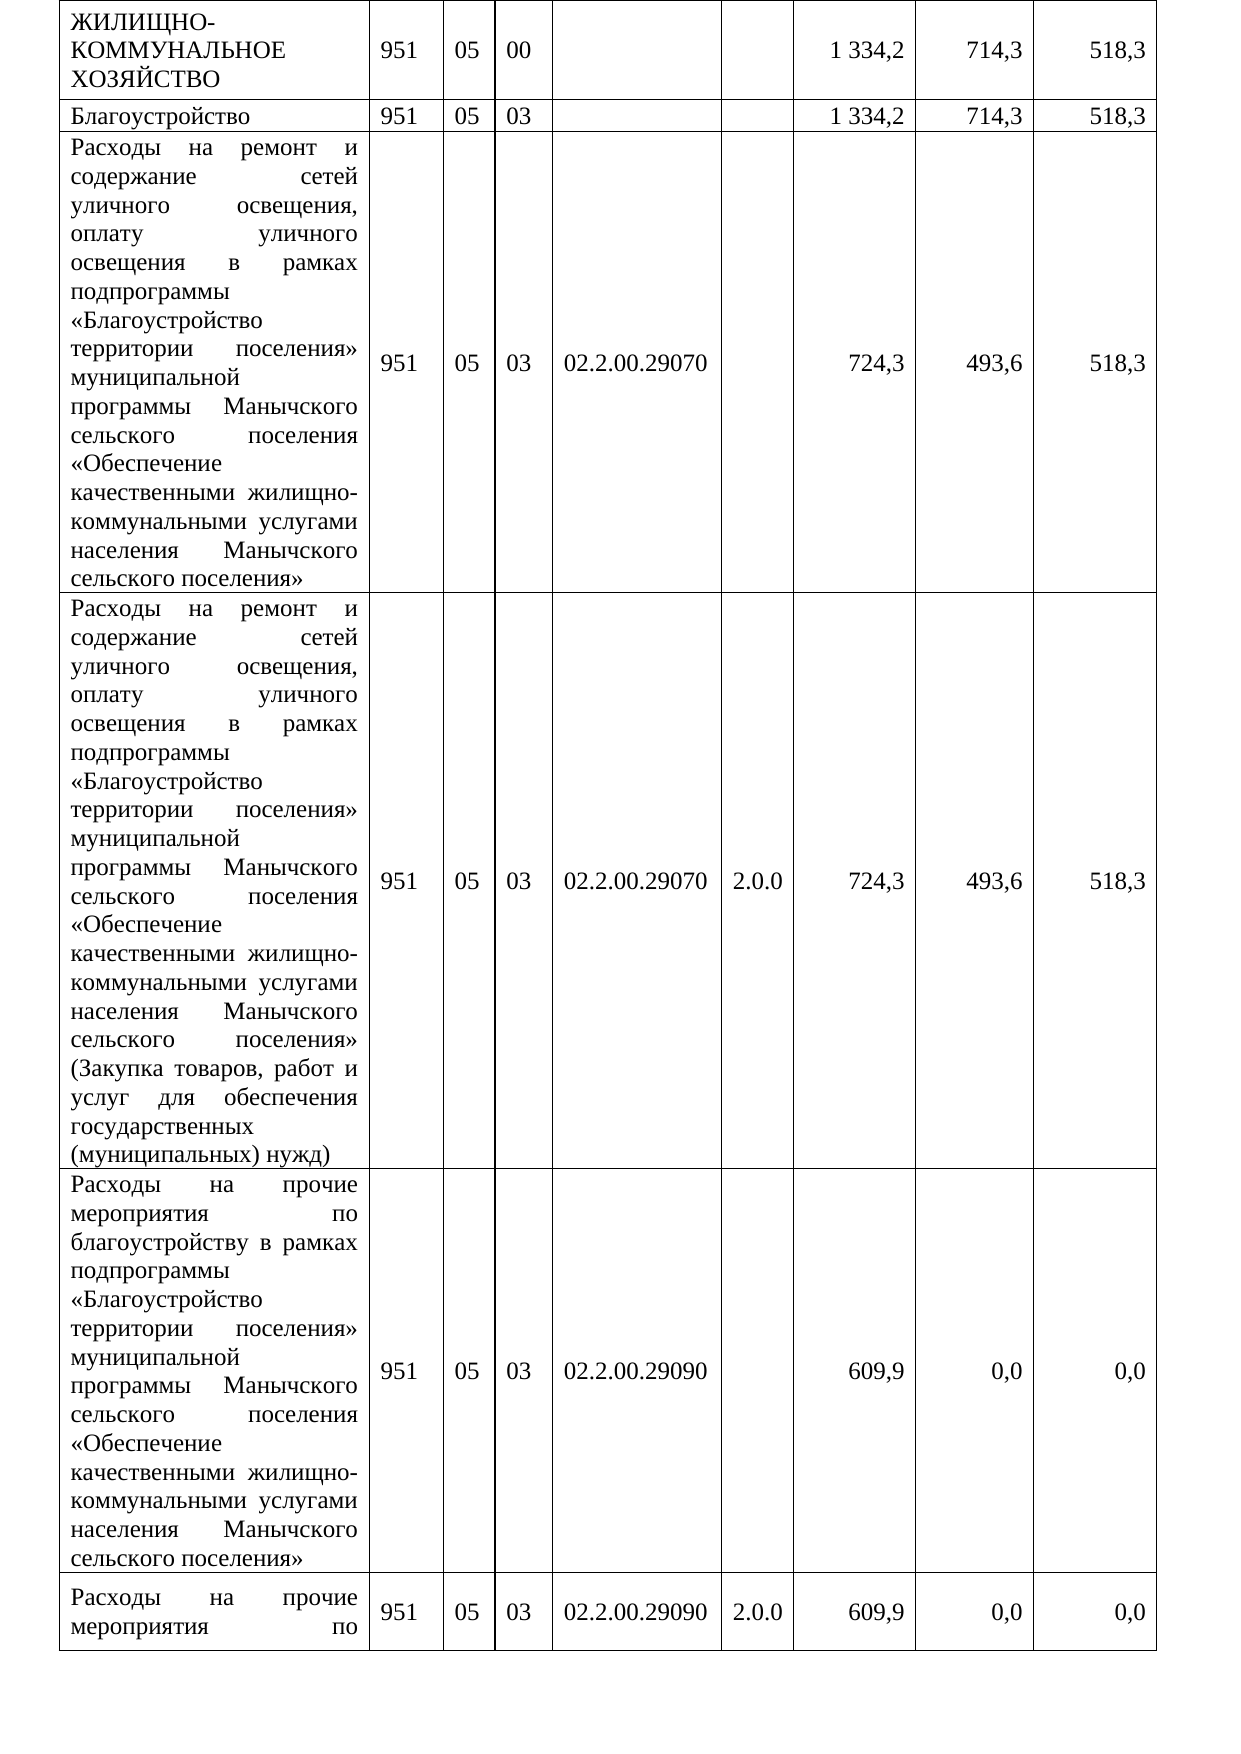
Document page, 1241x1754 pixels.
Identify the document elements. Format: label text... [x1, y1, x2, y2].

table_cell 951 [370, 1, 443, 98]
table_cell [722, 132, 793, 592]
table_cell 02.2.00.29090 [553, 1169, 721, 1572]
table_cell 02.2.00.29090 [553, 1573, 721, 1649]
table_cell 1 334,2 [794, 1, 915, 98]
table_cell Расходы на ремонт и содержание сетей уличного освещения, оплату уличного освещения в рамках подпрограммы «Благоустройство территории поселения» муниципальной программы Манычского сельского поселения «Обеспечение качественными жилищно-коммунальными услугами населения Манычского сельского поселения» (Закупка товаров, работ и услуг для обеспечения государственных (муниципальных) нужд) [60, 593, 369, 1168]
table_cell ЖИЛИЩНО-КОММУНАЛЬНОЕ ХОЗЯЙСТВО [60, 1, 369, 98]
table_cell [553, 100, 721, 131]
table_cell 05 [444, 1, 494, 98]
table_cell 609,9 [794, 1169, 915, 1572]
table_cell 951 [370, 132, 443, 592]
table_cell 951 [370, 1169, 443, 1572]
table_cell 02.2.00.29070 [553, 132, 721, 592]
table_cell [553, 1, 721, 98]
table_cell Расходы на прочие мероприятия по благоустройству в рамках подпрограммы «Благоустройство территории поселения» муниципальной программы Манычского сельского поселения «Обеспечение качественными жилищно-коммунальными услугами населения Манычского сельского поселения» [60, 1169, 369, 1572]
table_cell 724,3 [794, 132, 915, 592]
table_cell 03 [496, 1573, 552, 1649]
table_cell 05 [444, 132, 494, 592]
table_cell 05 [444, 593, 494, 1168]
table_cell 951 [370, 1573, 443, 1649]
table_cell 518,3 [1034, 132, 1156, 592]
table_cell 05 [444, 1169, 494, 1572]
table_cell Благоустройство [60, 100, 369, 131]
table_cell 05 [444, 100, 494, 131]
table_cell 493,6 [916, 132, 1033, 592]
table_cell 0,0 [1034, 1573, 1156, 1649]
table_cell 714,3 [916, 1, 1033, 98]
table_cell [722, 1169, 793, 1572]
table_cell 2.0.0 [722, 593, 793, 1168]
table_cell [722, 100, 793, 131]
table_cell 05 [444, 1573, 494, 1649]
table_cell 951 [370, 100, 443, 131]
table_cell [60, 1573, 369, 1649]
table_cell 0,0 [916, 1169, 1033, 1572]
table_cell 0,0 [1034, 1169, 1156, 1572]
table_cell 0,0 [916, 1573, 1033, 1649]
table_cell 493,6 [916, 593, 1033, 1168]
table_cell 518,3 [1034, 100, 1156, 131]
table_cell 518,3 [1034, 1, 1156, 98]
table_cell 03 [496, 100, 552, 131]
table_cell 00 [496, 1, 552, 98]
table_cell 714,3 [916, 100, 1033, 131]
table_cell [722, 1, 793, 98]
table_cell 518,3 [1034, 593, 1156, 1168]
table_cell 609,9 [794, 1573, 915, 1649]
table_cell 951 [370, 593, 443, 1168]
table_cell 1 334,2 [794, 100, 915, 131]
table_cell 03 [496, 1169, 552, 1572]
table_cell 03 [496, 132, 552, 592]
table_cell 724,3 [794, 593, 915, 1168]
table_cell 02.2.00.29070 [553, 593, 721, 1168]
table_cell 2.0.0 [722, 1573, 793, 1649]
table_cell 03 [496, 593, 552, 1168]
table_cell Расходы на ремонт и содержание сетей уличного освещения, оплату уличного освещения в рамках подпрограммы «Благоустройство территории поселения» муниципальной программы Манычского сельского поселения «Обеспечение качественными жилищно-коммунальными услугами населения Манычского сельского поселения» [60, 132, 369, 592]
